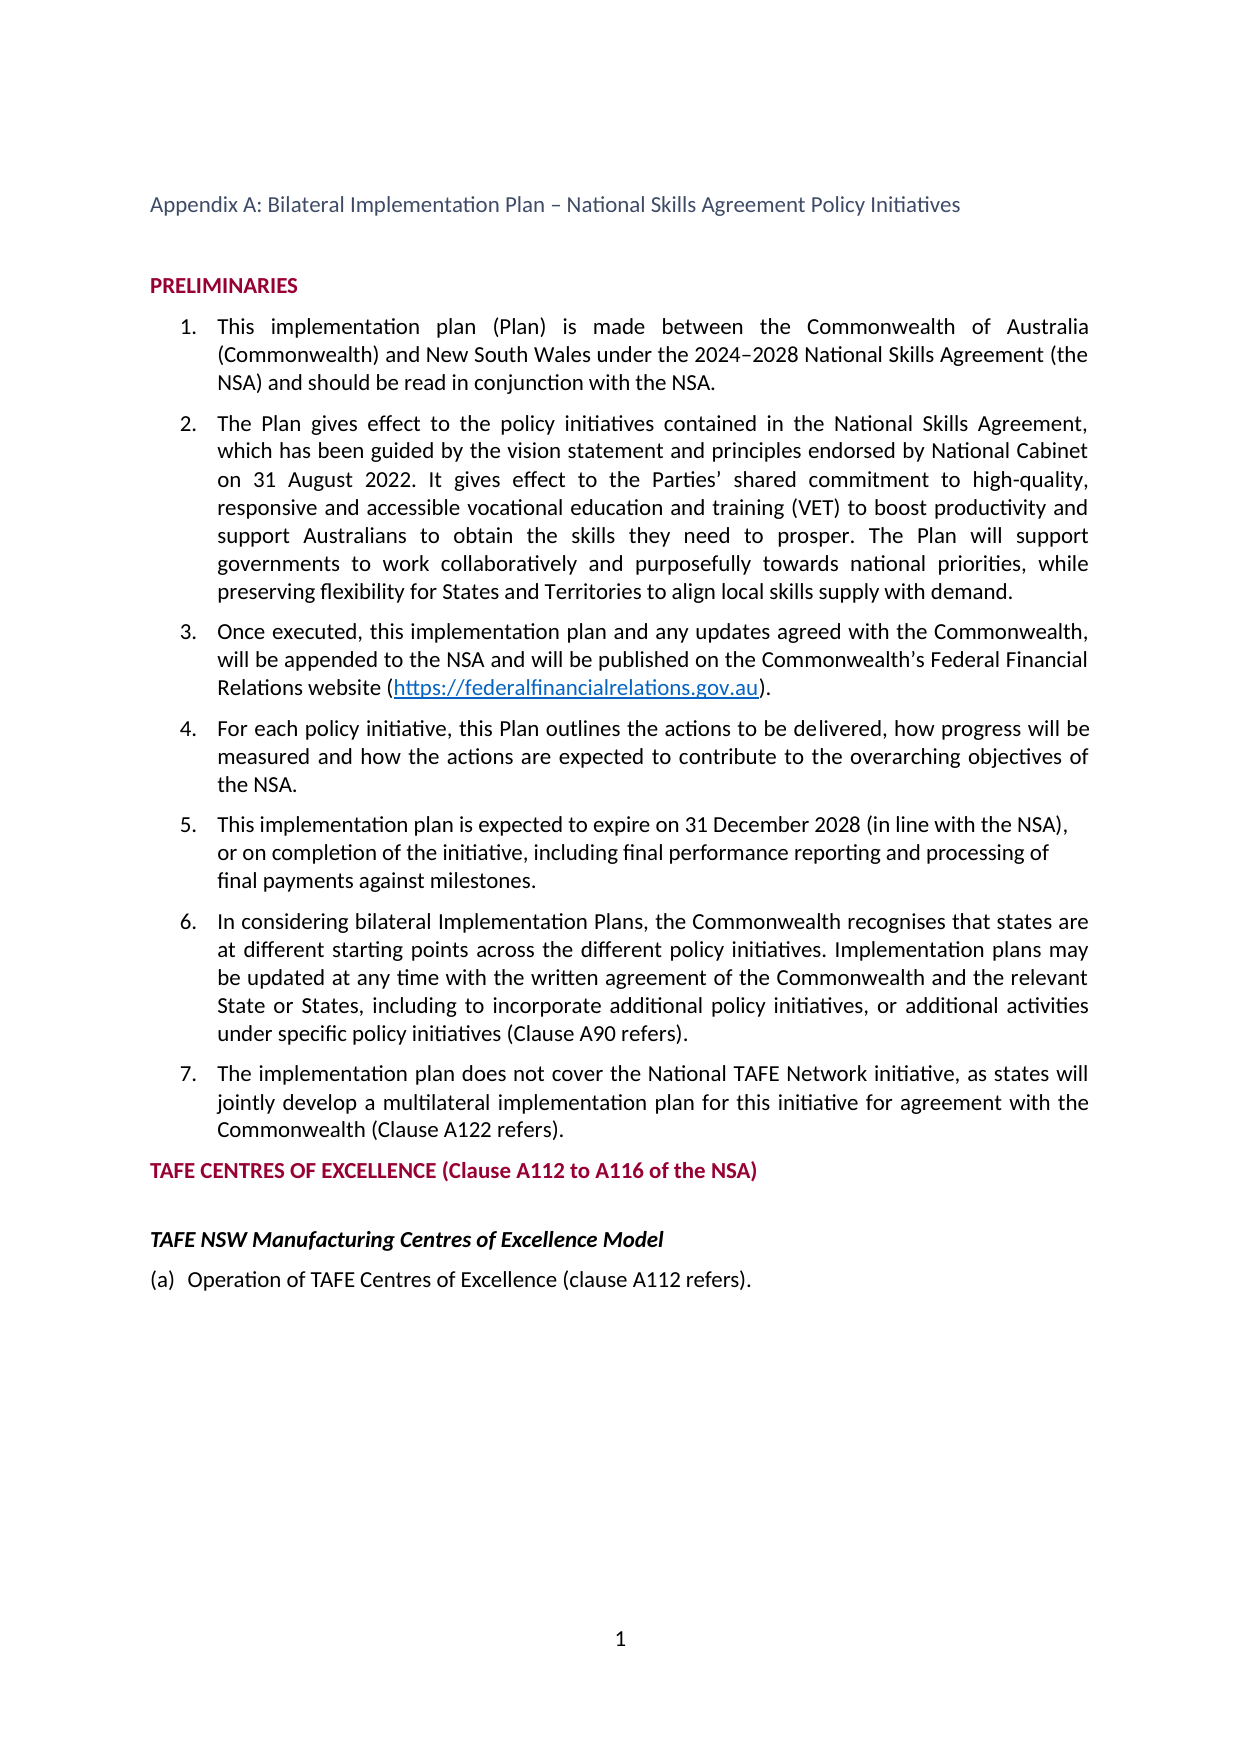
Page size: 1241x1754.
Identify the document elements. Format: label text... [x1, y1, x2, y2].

list Operation of TAFE Centres of Excellence (clause A112 refers). [150, 1265, 1090, 1293]
list This implementation plan is expected to expire on 31 December 2028 (in line with the NSA), or on completion of the initiative, including final performance reporting and processing of final payments against milestones. [179, 810, 1090, 894]
subtitle Appendix A: Bilateral Implementation Plan – National Skills Agreement Policy Initiatives [150, 191, 1090, 218]
list TAFE CENTRES OF EXCELLENCE (Clause A112 to A116 of the NSA) [150, 1156, 1090, 1184]
list In considering bilateral Implementation Plans, the Commonwealth recognises that states are at different starting points across the different policy initiatives. Implementation plans may be updated at any time with the written agreement of the Commonwealth and the relevant State or States, including to incorporate additional policy initiatives, or additional activities under specific policy initiatives (Clause A90 refers). [179, 907, 1090, 1047]
list Once executed, this implementation plan and any updates agreed with the Commonwealth, will be appended to the NSA and will be published on the Commonwealth’s Federal Financial Relations website (https://federalfinancialrelations.gov.au). [179, 617, 1090, 701]
list This implementation plan (Plan) is made between the Commonwealth of Australia (Commonwealth) and New South Wales under the 2024–2028 National Skills Agreement (the NSA) and should be read in conjunction with the NSA. [179, 312, 1090, 396]
text TAFE NSW Manufacturing Centres of Excellence Model [150, 1225, 1090, 1253]
list For each policy initiative, this Plan outlines the actions to be delivered, how progress will be measured and how the actions are expected to contribute to the overarching objectives of the NSA. [179, 714, 1090, 798]
list PRELIMINARIES [150, 272, 1090, 299]
list The Plan gives effect to the policy initiatives contained in the National Skills Agreement, which has been guided by the vision statement and principles endorsed by National Cabinet on 31 August 2022. It gives effect to the Parties’ shared commitment to high-quality, responsive and accessible vocational education and training (VET) to boost productivity and support Australians to obtain the skills they need to prosper. The Plan will support governments to work collaboratively and purposefully towards national priorities, while preserving flexibility for States and Territories to align local skills supply with demand. [179, 409, 1090, 605]
list The implementation plan does not cover the National TAFE Network initiative, as states will jointly develop a multilateral implementation plan for this initiative for agreement with the Commonwealth (Clause A122 refers). [179, 1059, 1090, 1144]
